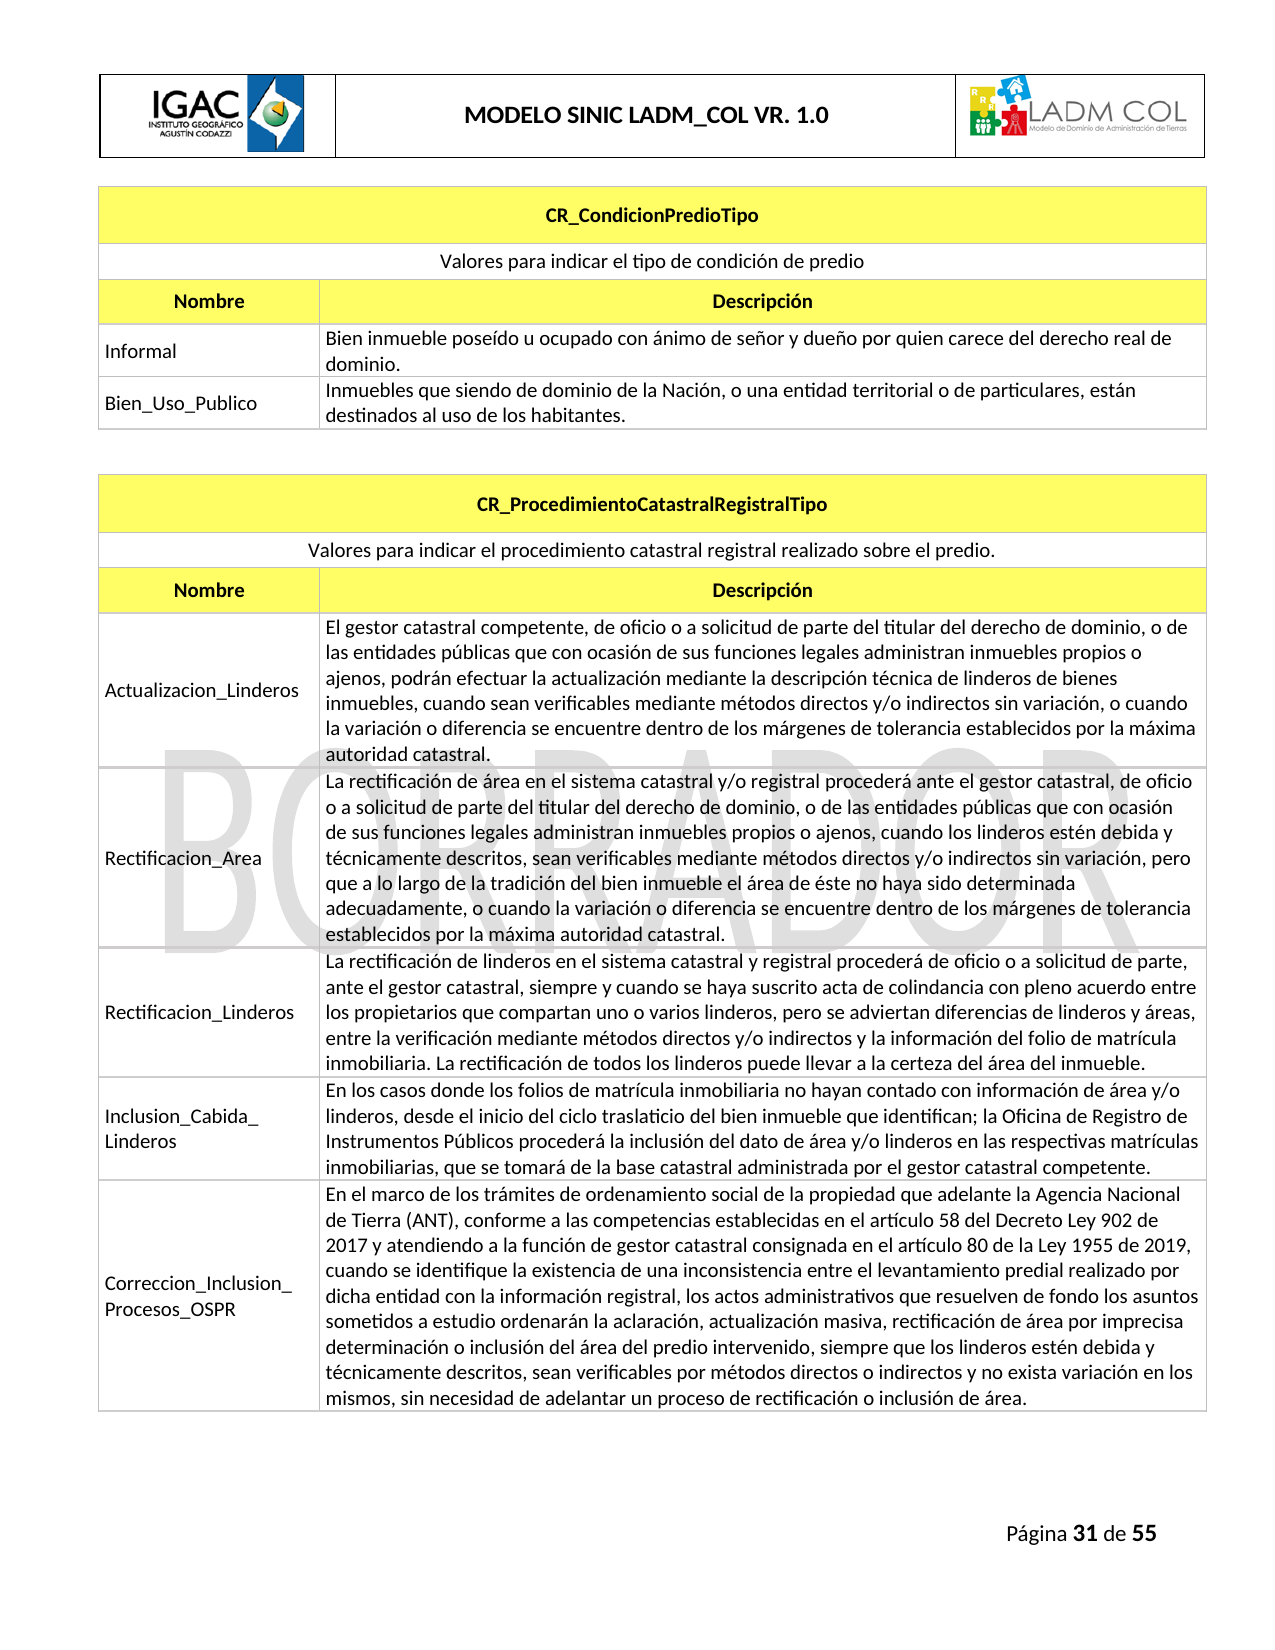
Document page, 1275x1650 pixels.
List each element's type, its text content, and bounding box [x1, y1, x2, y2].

table_cell Inmuebles que siendo de dominio de la Nación, o una entidad territorial o de particulares, están destinados al uso de los habitantes. [320, 377, 1206, 428]
table_cell Bien inmueble poseído u ocupado con ánimo de señor y dueño por quien carece del derecho real de dominio. [320, 325, 1206, 376]
table_cell Valores para indicar el tipo de condición de predio [99, 244, 1206, 278]
table_cell Bien_Uso_Publico [99, 377, 319, 428]
table_cell En el marco de los trámites de ordenamiento social de la propiedad que adelante la Agencia Nacional de Tierra (ANT), conforme a las competencias establecidas en el artículo 58 del Decreto Ley 902 de 2017 y atendiendo a la función de gestor catastral consignada en el artículo 80 de la Ley 1955 de 2019, cuando se identifique la existencia de una inconsistencia entre el levantamiento predial realizado por dicha entidad con la información registral, los actos administrativos que resuelven de fondo los asuntos sometidos a estudio ordenarán la aclaración, actualización masiva, rectificación de área por imprecisa determinación o inclusión del área del predio intervenido, siempre que los linderos estén debida y técnicamente descritos, sean verificables por métodos directos o indirectos y no exista variación en los mismos, sin necesidad de adelantar un proceso de rectificación o inclusión de área. [320, 1181, 1206, 1410]
table_cell Actualizacion_Linderos [99, 614, 319, 766]
table_cell La rectificación de linderos en el sistema catastral y registral procederá de oficio o a solicitud de parte, ante el gestor catastral, siempre y cuando se haya suscrito acta de colindancia con pleno acuerdo entre los propietarios que compartan uno o varios linderos, pero se adviertan diferencias de linderos y áreas, entre la verificación mediante métodos directos y/o indirectos y la información del folio de matrícula inmobiliaria. La rectificación de todos los linderos puede llevar a la certeza del área del inmueble. [320, 949, 1206, 1076]
table_cell En los casos donde los folios de matrícula inmobiliaria no hayan contado con información de área y/o linderos, desde el inicio del ciclo traslaticio del bien inmueble que identifican; la Oficina de Registro de Instrumentos Públicos procederá la inclusión del dato de área y/o linderos en las respectivas matrículas inmobiliarias, que se tomará de la base catastral administrada por el gestor catastral competente. [320, 1078, 1206, 1179]
picture [1008, 79, 1023, 94]
table_cell Inclusion_Cabida_ Linderos [99, 1078, 319, 1179]
picture [148, 75, 327, 152]
table_cell Valores para indicar el procedimiento catastral registral realizado sobre el predio. [99, 533, 1206, 567]
table_cell Rectificacion_Linderos [99, 949, 319, 1076]
table_cell Nombre [99, 280, 319, 323]
table_cell Rectificacion_Area [99, 769, 319, 946]
table_cell Correccion_Inclusion_ Procesos_OSPR [99, 1181, 319, 1410]
table_cell La rectificación de área en el sistema catastral y/o registral procederá ante el gestor catastral, de oficio o a solicitud de parte del titular del derecho de dominio, o de las entidades públicas que con ocasión de sus funciones legales administran inmuebles propios o ajenos, cuando los linderos estén debida y técnicamente descritos, sean verificables mediante métodos directos y/o indirectos sin variación, pero que a lo largo de la tradición del bien inmueble el área de éste no haya sido determinada adecuadamente, o cuando la variación o diferencia se encuentre dentro de los márgenes de tolerancia establecidos por la máxima autoridad catastral. [320, 769, 1206, 946]
table_header CR_ProcedimientoCatastralRegistralTipo [99, 475, 1206, 532]
table_cell Descripción [320, 568, 1206, 612]
table_cell Nombre [99, 568, 319, 612]
table_cell Descripción [320, 280, 1206, 323]
table_cell El gestor catastral competente, de oficio o a solicitud de parte del titular del derecho de dominio, o de las entidades públicas que con ocasión de sus funciones legales administran inmuebles propios o ajenos, podrán efectuar la actualización mediante la descripción técnica de linderos de bienes inmuebles, cuando sean verificables mediante métodos directos y/o indirectos sin variación, o cuando la variación o diferencia se encuentre dentro de los márgenes de tolerancia establecidos por la máxima autoridad catastral. [320, 614, 1206, 766]
table_header CR_CondicionPredioTipo [99, 187, 1206, 243]
table_cell Informal [99, 325, 319, 376]
picture [968, 75, 1190, 136]
